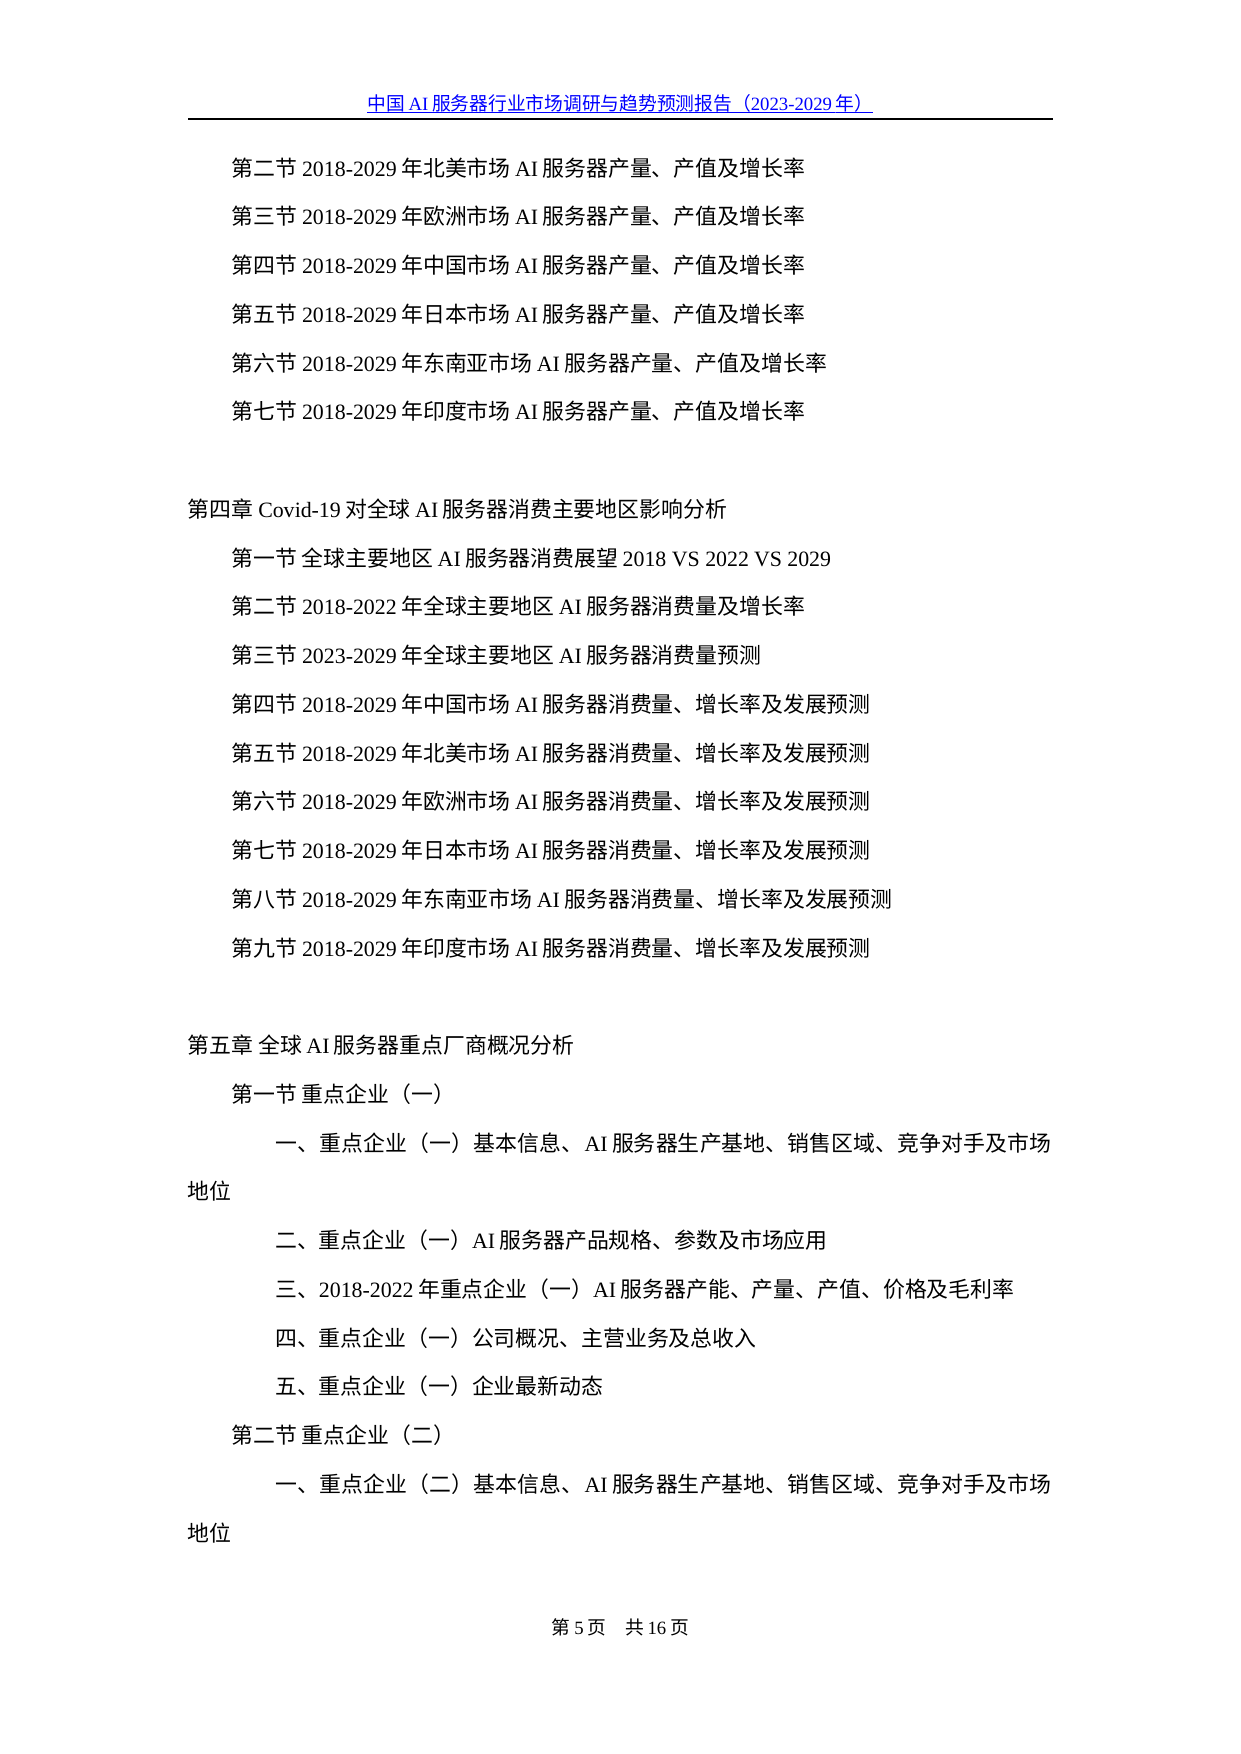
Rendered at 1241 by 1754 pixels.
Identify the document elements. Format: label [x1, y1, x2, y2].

text [187, 150, 1053, 1548]
